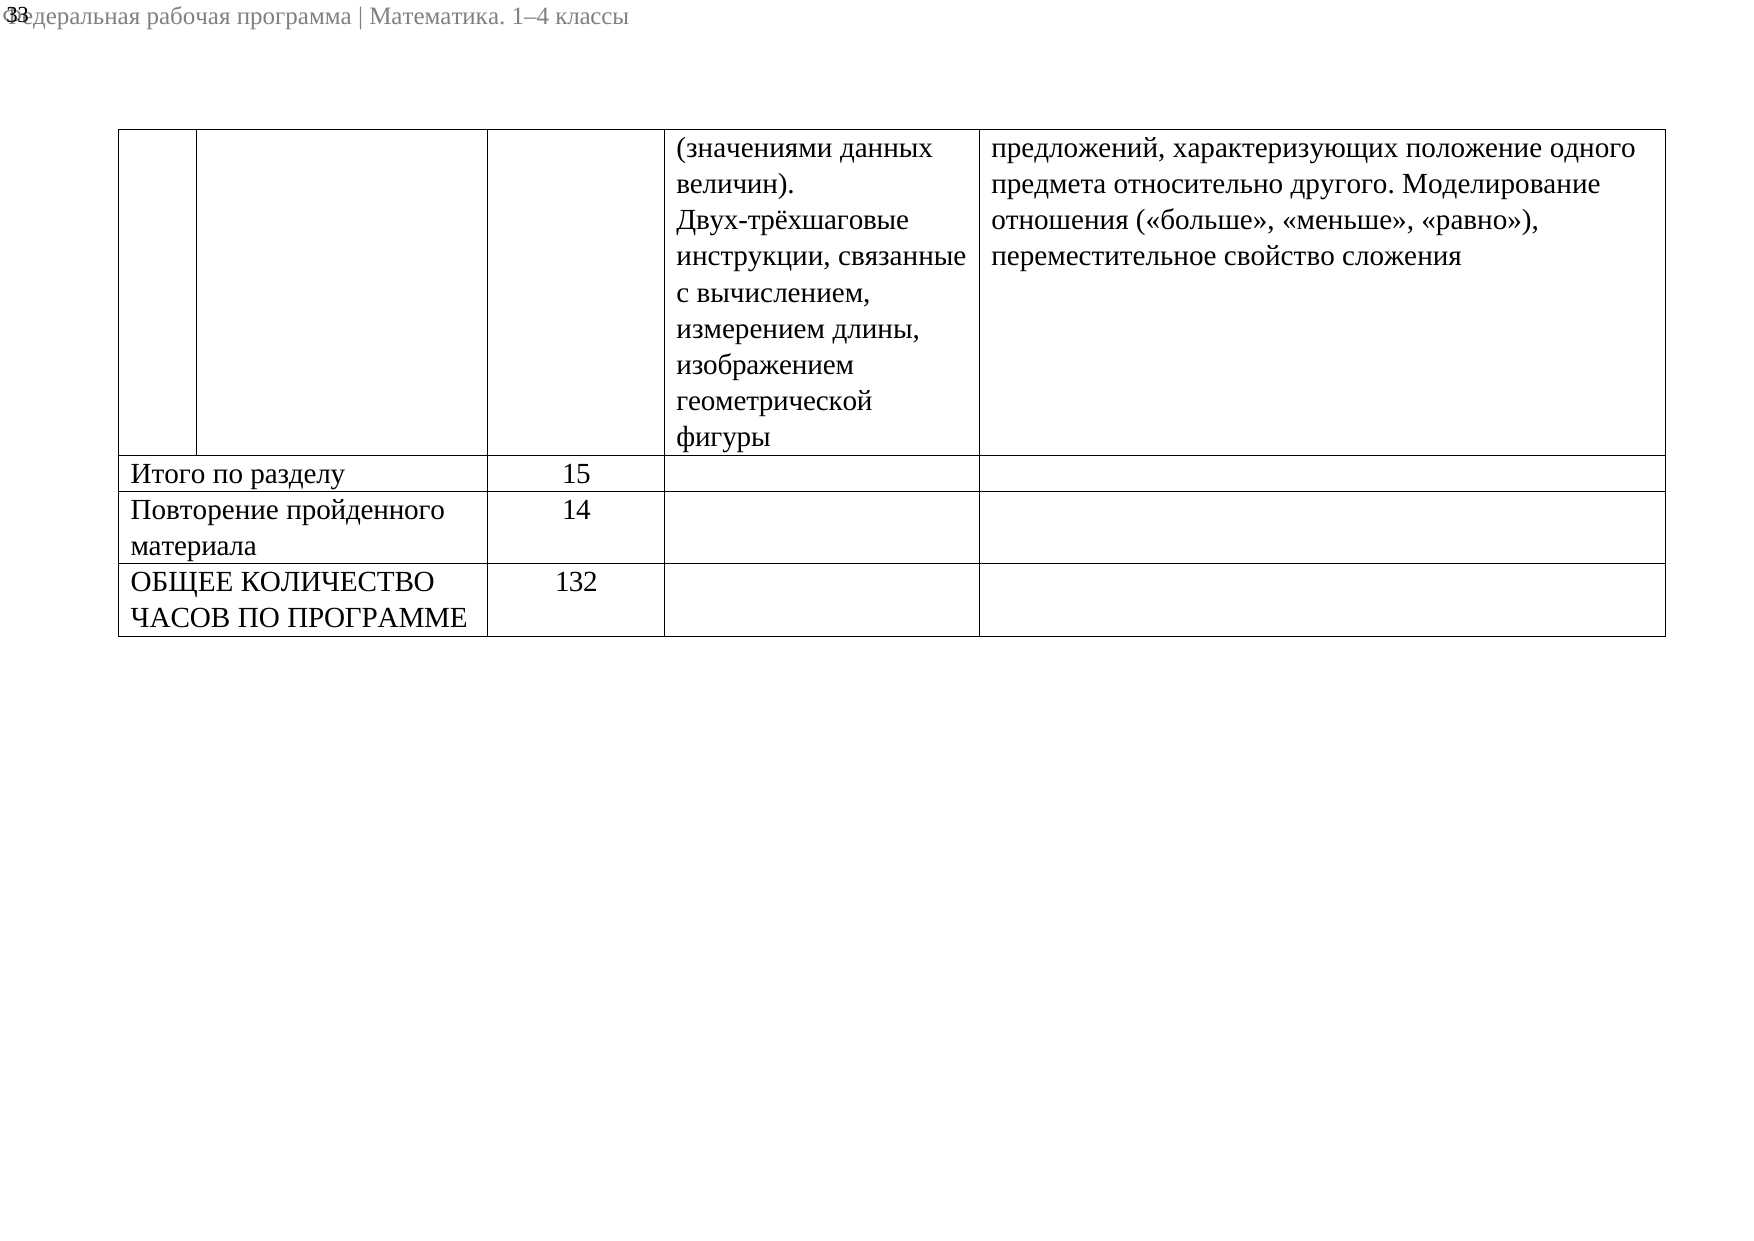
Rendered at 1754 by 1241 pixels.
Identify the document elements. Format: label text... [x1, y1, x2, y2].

table_cell Итого по разделу [119, 456, 487, 491]
table_header [197, 130, 487, 455]
table_cell 132 [488, 564, 664, 636]
table_header предложений, характеризующих положение одного предмета относительно другого. Моделирование отношения («больше», «меньше», «равно»), переместительное свойство сложения [980, 130, 1665, 455]
table_cell ОБЩЕЕ КОЛИЧЕСТВО ЧАСОВ ПО ПРОГРАММЕ [119, 564, 487, 636]
table_cell [980, 564, 1665, 636]
table_cell [980, 492, 1665, 563]
table_header (значениями данных величин). Двух-трёхшаговые инструкции, связанные с вычислением, измерением длины, изображением геометрической фигуры [665, 130, 979, 455]
table_cell [665, 492, 979, 563]
table_cell [665, 564, 979, 636]
table_cell 14 [488, 492, 664, 563]
table_cell 15 [488, 456, 664, 491]
table_header [488, 130, 664, 455]
table_cell Повторение пройденного материала [119, 492, 487, 563]
table_cell [665, 456, 979, 491]
table_cell [980, 456, 1665, 491]
table_header [119, 130, 196, 455]
